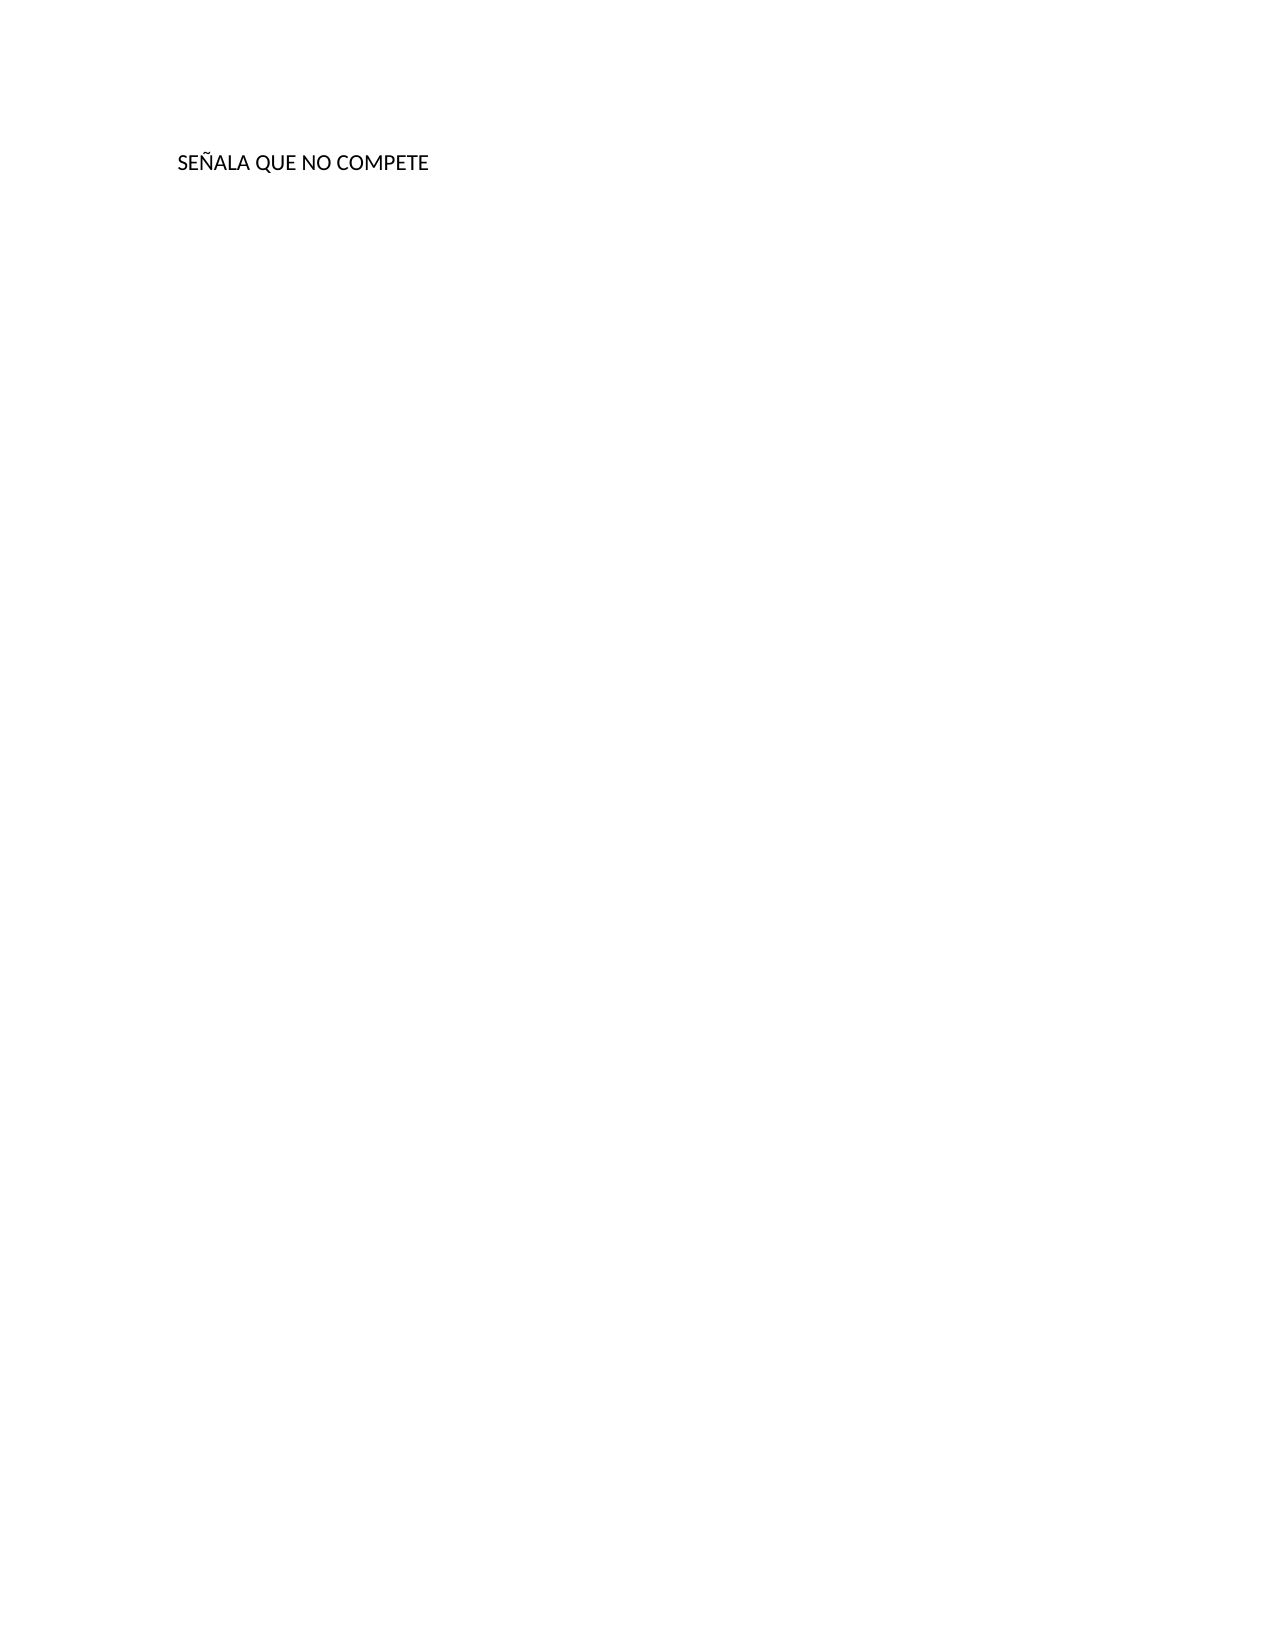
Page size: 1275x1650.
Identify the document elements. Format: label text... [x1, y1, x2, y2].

text SEÑALA QUE NO COMPETE [177, 148, 1098, 176]
